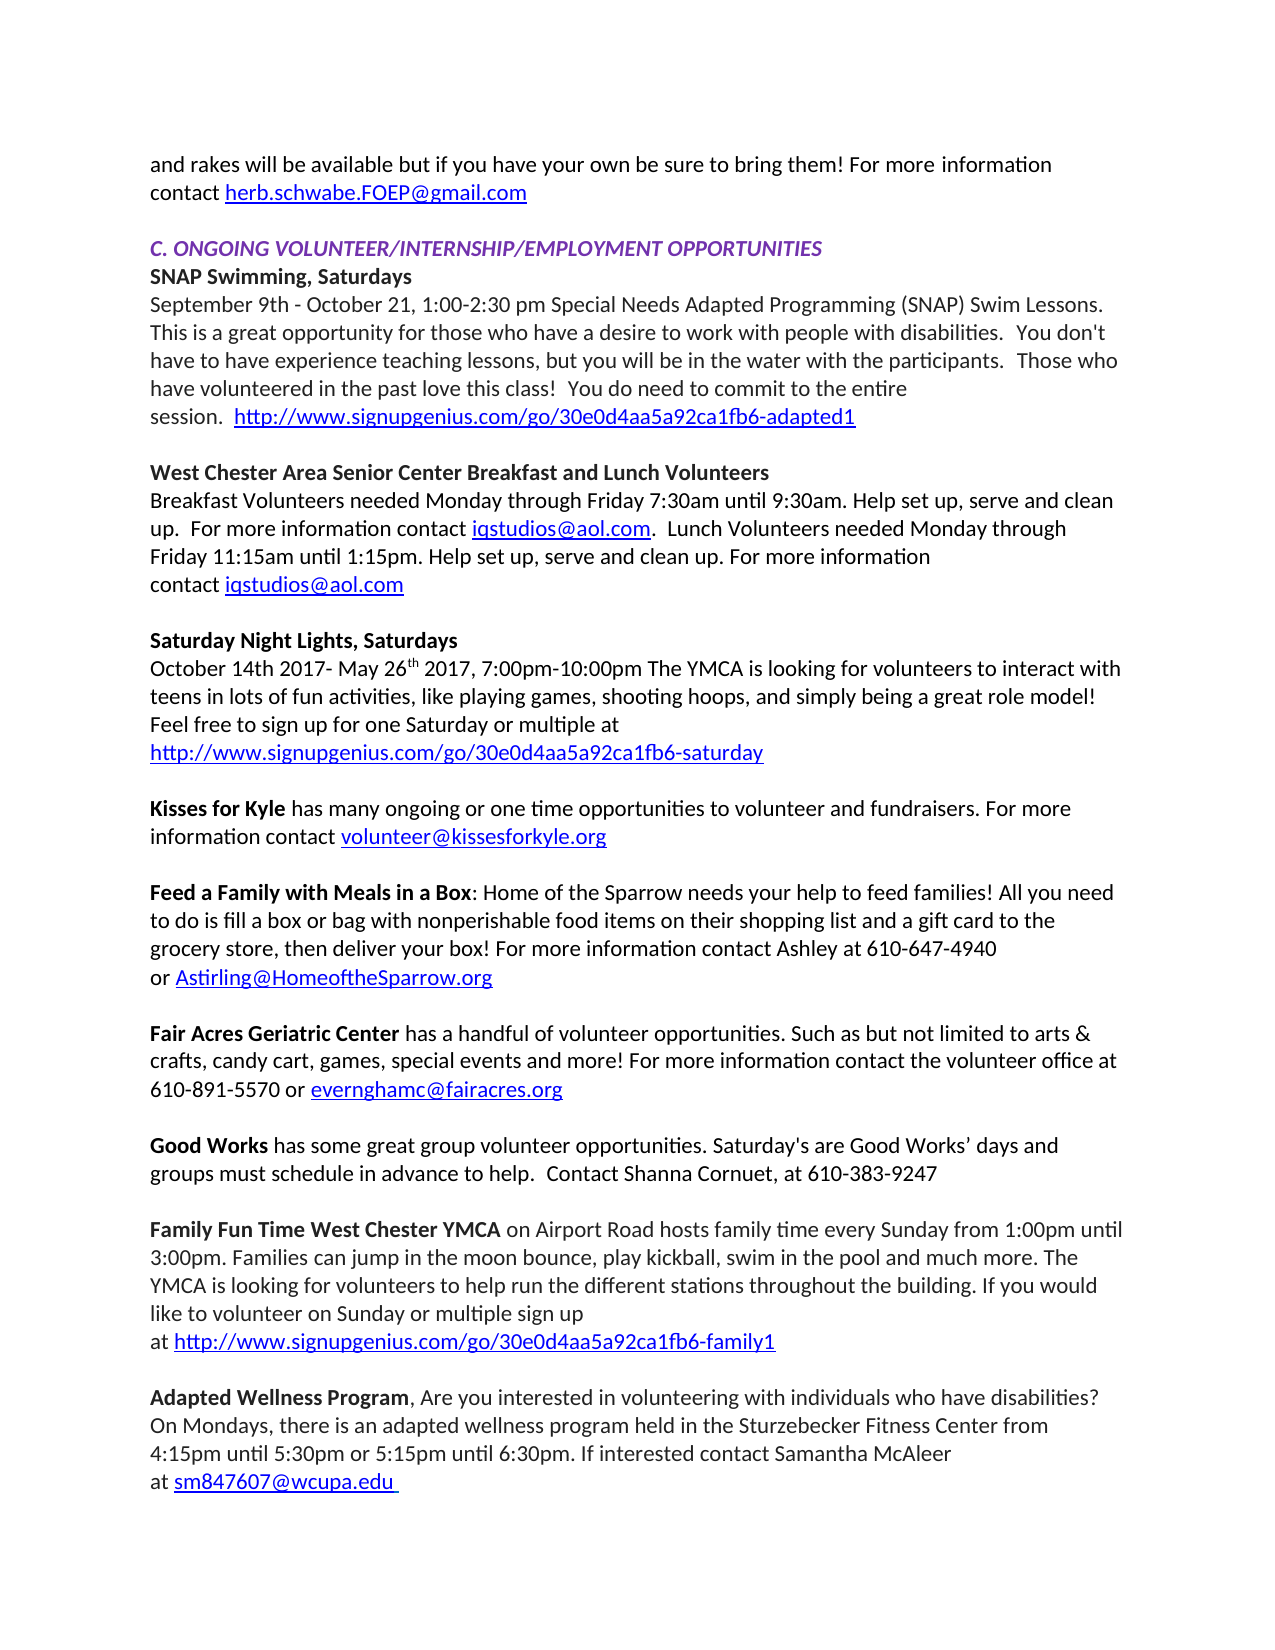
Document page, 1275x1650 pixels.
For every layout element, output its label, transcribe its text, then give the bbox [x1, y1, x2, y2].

text Feed a Family with Meals in a Box: Home of the Sparrow needs your help to feed families! All you need to do is fill a box or bag with nonperishable food items on their shopping list and a gift card to the grocery store, then deliver your box! For more information contact Ashley at 610-647-4940 or Astirling@HomeoftheSparrow.org [150, 878, 1125, 991]
text Adapted Wellness Program, Are you interested in volunteering with individuals who have disabilities? On Mondays, there is an adapted wellness program held in the Sturzebecker Fitness Center from 4:15pm until 5:30pm or 5:15pm until 6:30pm. If interested contact Samantha McAleer at sm847607@wcupa.edu [150, 1383, 1125, 1495]
text Kisses for Kyle has many ongoing or one time opportunities to volunteer and fundraisers. For more information contact volunteer@kissesforkyle.org [150, 794, 1125, 851]
text Breakfast Volunteers needed Monday through Friday 7:30am until 9:30am. Help set up, serve and clean up. For more information contact iqstudios@aol.com. Lunch Volunteers needed Monday through Friday 11:15am until 1:15pm. Help set up, serve and clean up. For more information contact iqstudios@aol.com [150, 486, 1125, 598]
text September 9th - October 21, 1:00-2:30 pm Special Needs Adapted Programming (SNAP) Swim Lessons. This is a great opportunity for those who have a desire to work with people with disabilities. You don't have to have experience teaching lessons, but you will be in the water with the participants. Those who have volunteered in the past love this class! You do need to commit to the entire session. http://www.signupgenius.com/go/30e0d4aa5a92ca1fb6-adapted1 [150, 290, 1125, 430]
text Family Fun Time West Chester YMCA on Airport Road hosts family time every Sunday from 1:00pm until 3:00pm. Families can jump in the moon bounce, play kickball, swim in the pool and much more. The YMCA is looking for volunteers to help run the different stations throughout the building. If you would like to volunteer on Sunday or multiple sign up at http://www.signupgenius.com/go/30e0d4aa5a92ca1fb6-family1 [150, 1215, 1125, 1355]
text October 14th 2017- May 26th 2017, 7:00pm-10:00pm The YMCA is looking for volunteers to interact with teens in lots of fun activities, like playing games, shooting hoops, and simply being a great role model! Feel free to sign up for one Saturday or multiple at http://www.signupgenius.com/go/30e0d4aa5a92ca1fb6-saturday [150, 654, 1125, 766]
text SNAP Swimming, Saturdays [150, 262, 1125, 290]
text Good Works has some great group volunteer opportunities. Saturday's are Good Works’ days and groups must schedule in advance to help. Contact Shanna Cornuet, at 610-383-9247 [150, 1131, 1125, 1187]
text Fair Acres Geriatric Center has a handful of volunteer opportunities. Such as but not limited to arts & crafts, candy cart, games, special events and more! For more information contact the volunteer office at 610-891-5570 or evernghamc@fairacres.org [150, 1019, 1125, 1103]
text C. ONGOING VOLUNTEER/INTERNSHIP/EMPLOYMENT OPPORTUNITIES [150, 234, 1125, 262]
text West Chester Area Senior Center Breakfast and Lunch Volunteers [150, 458, 1125, 486]
text Saturday Night Lights, Saturdays [150, 626, 1125, 654]
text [150, 150, 1125, 206]
